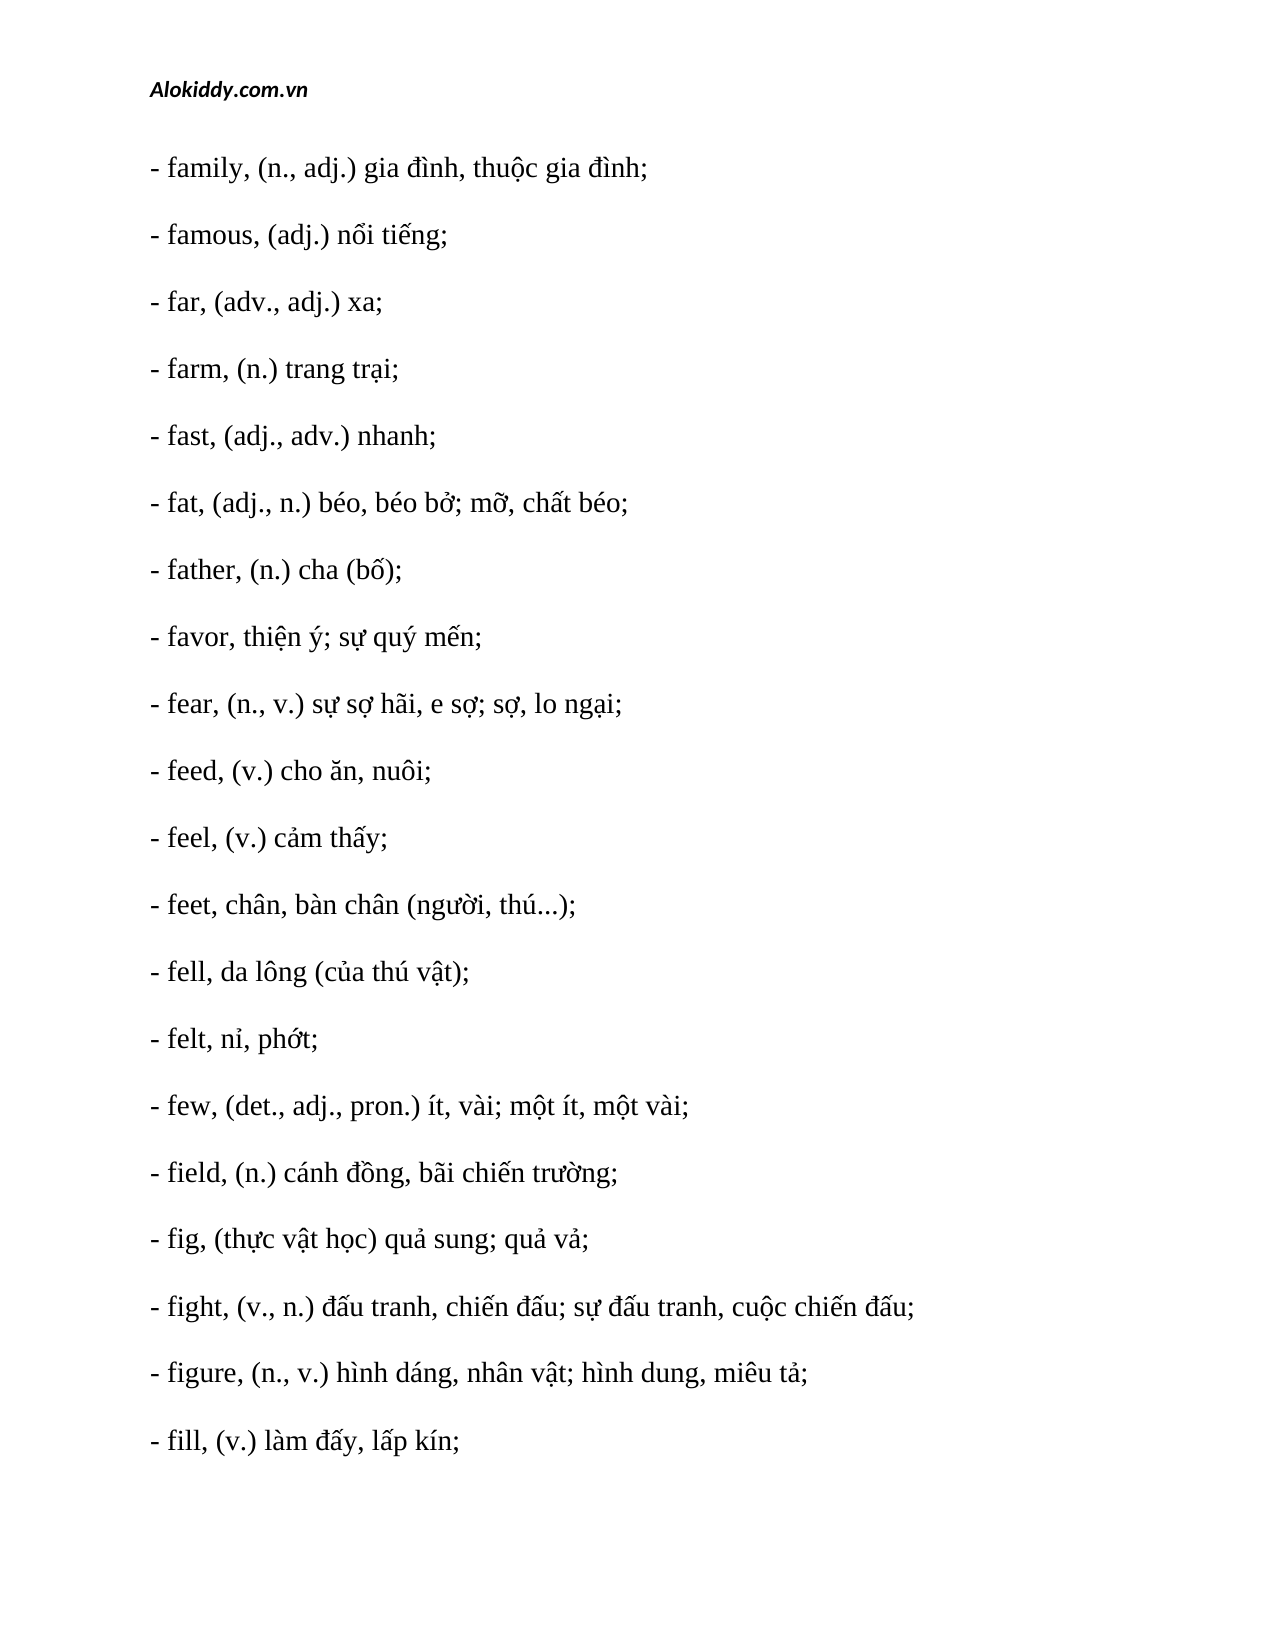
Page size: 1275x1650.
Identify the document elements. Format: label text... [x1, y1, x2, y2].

text - far, (adv., adj.) xa; [150, 284, 1125, 317]
text - fast, (adj., adv.) nhanh; [150, 418, 1125, 451]
text - father, (n.) cha (bố); [150, 552, 1125, 585]
text - feel, (v.) cảm thấy; [150, 820, 1125, 853]
text - fat, (adj., n.) béo, béo bở; mỡ, chất béo; [150, 485, 1125, 518]
text - fell, da lông (của thú vật); [150, 954, 1125, 987]
text - feet, chân, bàn chân (người, thú...); [150, 887, 1125, 920]
text - fill, (v.) làm đấy, lấp kín; [150, 1423, 1125, 1456]
text - field, (n.) cánh đồng, bãi chiến trường; [150, 1155, 1125, 1188]
text - few, (det., adj., pron.) ít, vài; một ít, một vài; [150, 1088, 1125, 1121]
text - fig, (thực vật học) quả sung; quả vả; [150, 1222, 1125, 1255]
text - famous, (adj.) nổi tiếng; [150, 217, 1125, 251]
text - fear, (n., v.) sự sợ hãi, e sợ; sợ, lo ngại; [150, 686, 1125, 719]
text - family, (n., adj.) gia đình, thuộc gia đình; [150, 150, 1125, 183]
text - felt, nỉ, phớt; [150, 1021, 1125, 1054]
text - feed, (v.) cho ăn, nuôi; [150, 753, 1125, 786]
text - figure, (n., v.) hình dáng, nhân vật; hình dung, miêu tả; [150, 1356, 1125, 1389]
text - farm, (n.) trang trại; [150, 351, 1125, 384]
text - favor, thiện ý; sự quý mến; [150, 619, 1125, 652]
text - fight, (v., n.) đấu tranh, chiến đấu; sự đấu tranh, cuộc chiến đấu; [150, 1289, 1125, 1322]
